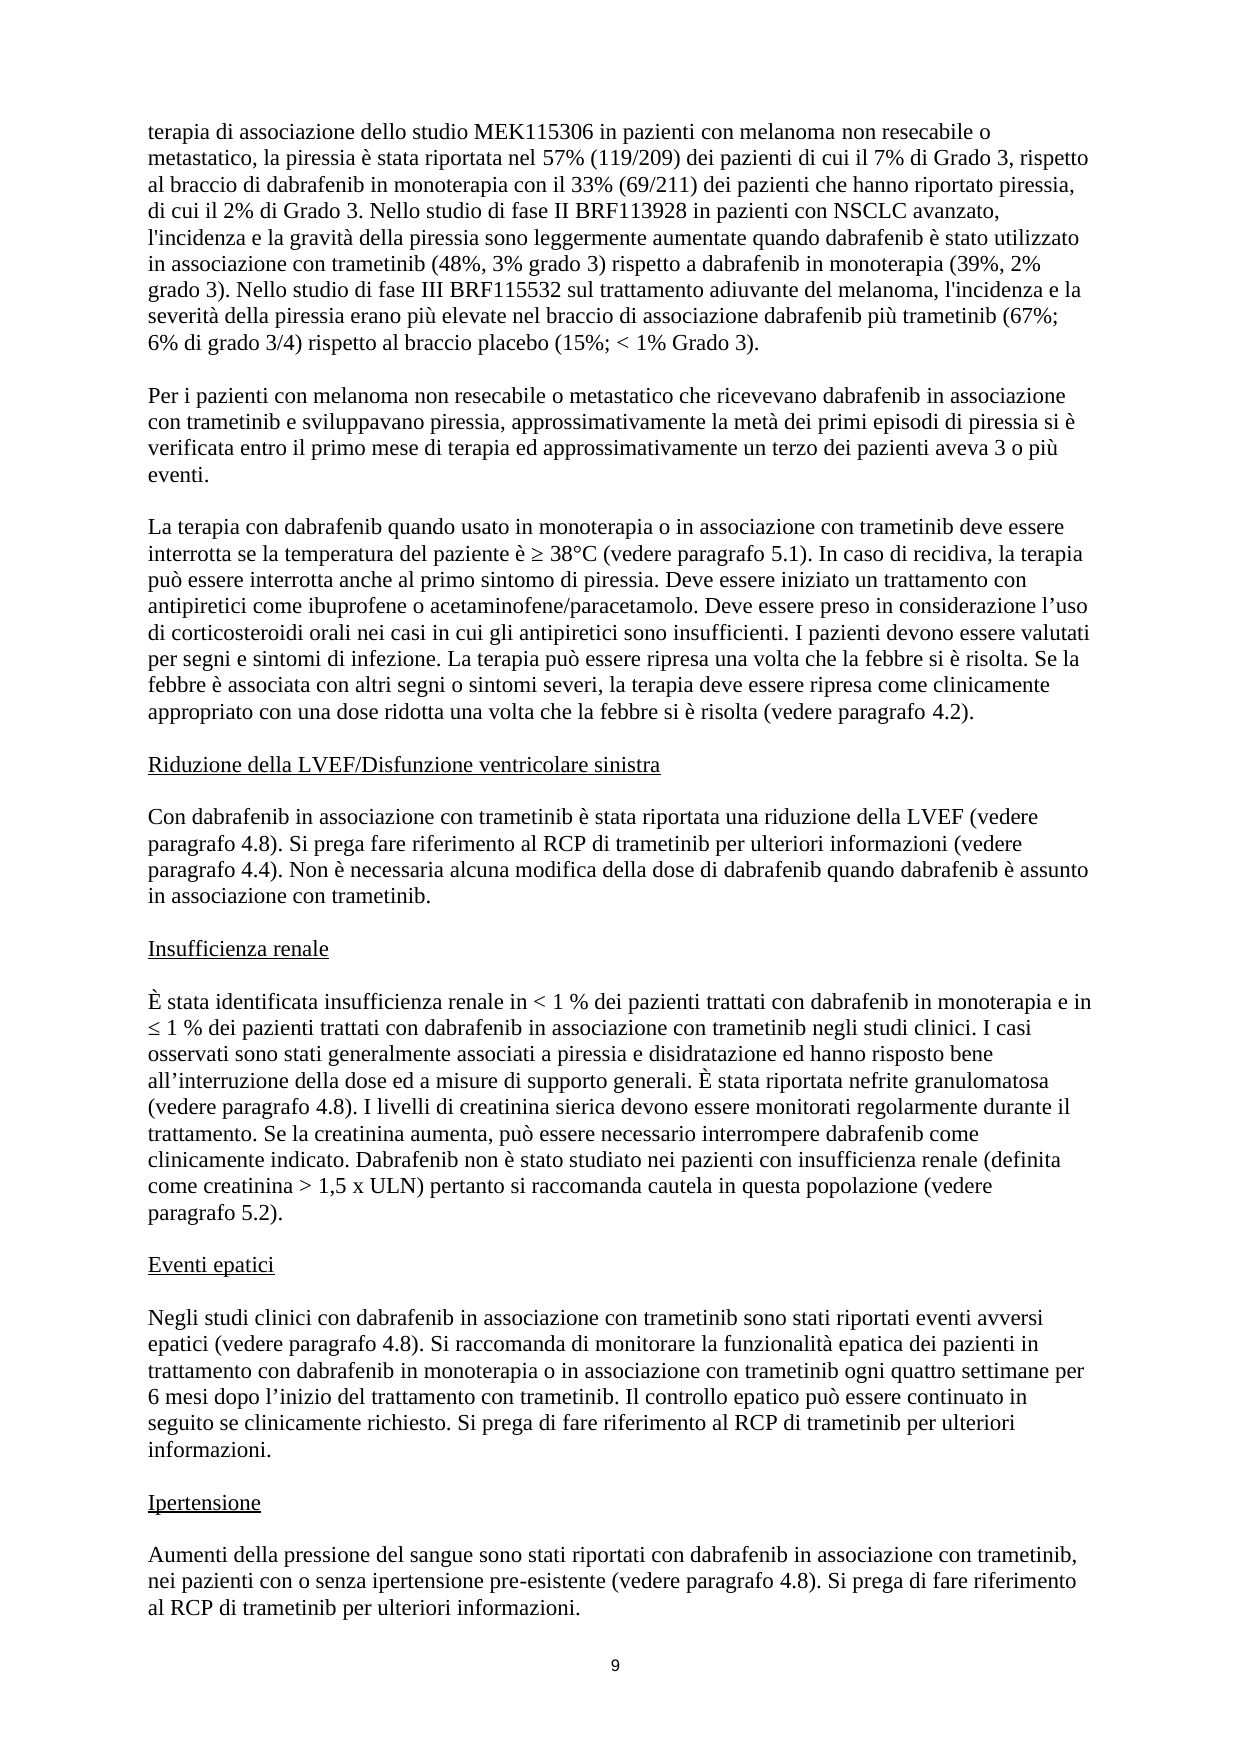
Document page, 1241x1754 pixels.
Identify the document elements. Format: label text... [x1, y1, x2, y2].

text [148, 118, 1092, 355]
text Insufficienza renale [148, 935, 1092, 961]
text Aumenti della pressione del sangue sono stati riportati con dabrafenib in associazione con trametinib, nei pazienti con o senza ipertensione pre-esistente (vedere paragrafo 4.8). Si prega di fare riferimento al RCP di trametinib per ulteriori informazioni. [148, 1541, 1092, 1620]
text La terapia con dabrafenib quando usato in monoterapia o in associazione con trametinib deve essere interrotta se la temperatura del paziente è ≥ 38°C (vedere paragrafo 5.1). In caso di recidiva, la terapia può essere interrotta anche al primo sintomo di piressia. Deve essere iniziato un trattamento con antipiretici come ibuprofene o acetaminofene/paracetamolo. Deve essere preso in considerazione l’uso di corticosteroidi orali nei casi in cui gli antipiretici sono insufficienti. I pazienti devono essere valutati per segni e sintomi di infezione. La terapia può essere ripresa una volta che la febbre si è risolta. Se la febbre è associata con altri segni o sintomi severi, la terapia deve essere ripresa come clinicamente appropriato con una dose ridotta una volta che la febbre si è risolta (vedere paragrafo 4.2). [148, 513, 1092, 724]
text Per i pazienti con melanoma non resecabile o metastatico che ricevevano dabrafenib in associazione con trametinib e sviluppavano piressia, approssimativamente la metà dei primi episodi di piressia si è verificata entro il primo mese di terapia ed approssimativamente un terzo dei pazienti aveva 3 o più eventi. [148, 382, 1092, 487]
text Negli studi clinici con dabrafenib in associazione con trametinib sono stati riportati eventi avversi epatici (vedere paragrafo 4.8). Si raccomanda di monitorare la funzionalità epatica dei pazienti in trattamento con dabrafenib in monoterapia o in associazione con trametinib ogni quattro settimane per 6 mesi dopo l’inizio del trattamento con trametinib. Il controllo epatico può essere continuato in seguito se clinicamente richiesto. Si prega di fare riferimento al RCP di trametinib per ulteriori informazioni. [148, 1304, 1092, 1462]
text È stata identificata insufficienza renale in < 1 % dei pazienti trattati con dabrafenib in monoterapia e in ≤ 1 % dei pazienti trattati con dabrafenib in associazione con trametinib negli studi clinici. I casi osservati sono stati generalmente associati a piressia e disidratazione ed hanno risposto bene all’interruzione della dose ed a misure di supporto generali. È stata riportata nefrite granulomatosa (vedere paragrafo 4.8). I livelli di creatinina sierica devono essere monitorati regolarmente durante il trattamento. Se la creatinina aumenta, può essere necessario interrompere dabrafenib come clinicamente indicato. Dabrafenib non è stato studiato nei pazienti con insufficienza renale (definita come creatinina > 1,5 x ULN) pertanto si raccomanda cautela in questa popolazione (vedere paragrafo 5.2). [148, 988, 1092, 1225]
text Ipertensione [148, 1488, 1092, 1515]
text Con dabrafenib in associazione con trametinib è stata riportata una riduzione della LVEF (vedere paragrafo 4.8). Si prega fare riferimento al RCP di trametinib per ulteriori informazioni (vedere paragrafo 4.4). Non è necessaria alcuna modifica della dose di dabrafenib quando dabrafenib è assunto in associazione con trametinib. [148, 803, 1092, 909]
text Riduzione della LVEF/Disfunzione ventricolare sinistra [148, 751, 1092, 777]
text Eventi epatici [148, 1251, 1092, 1278]
